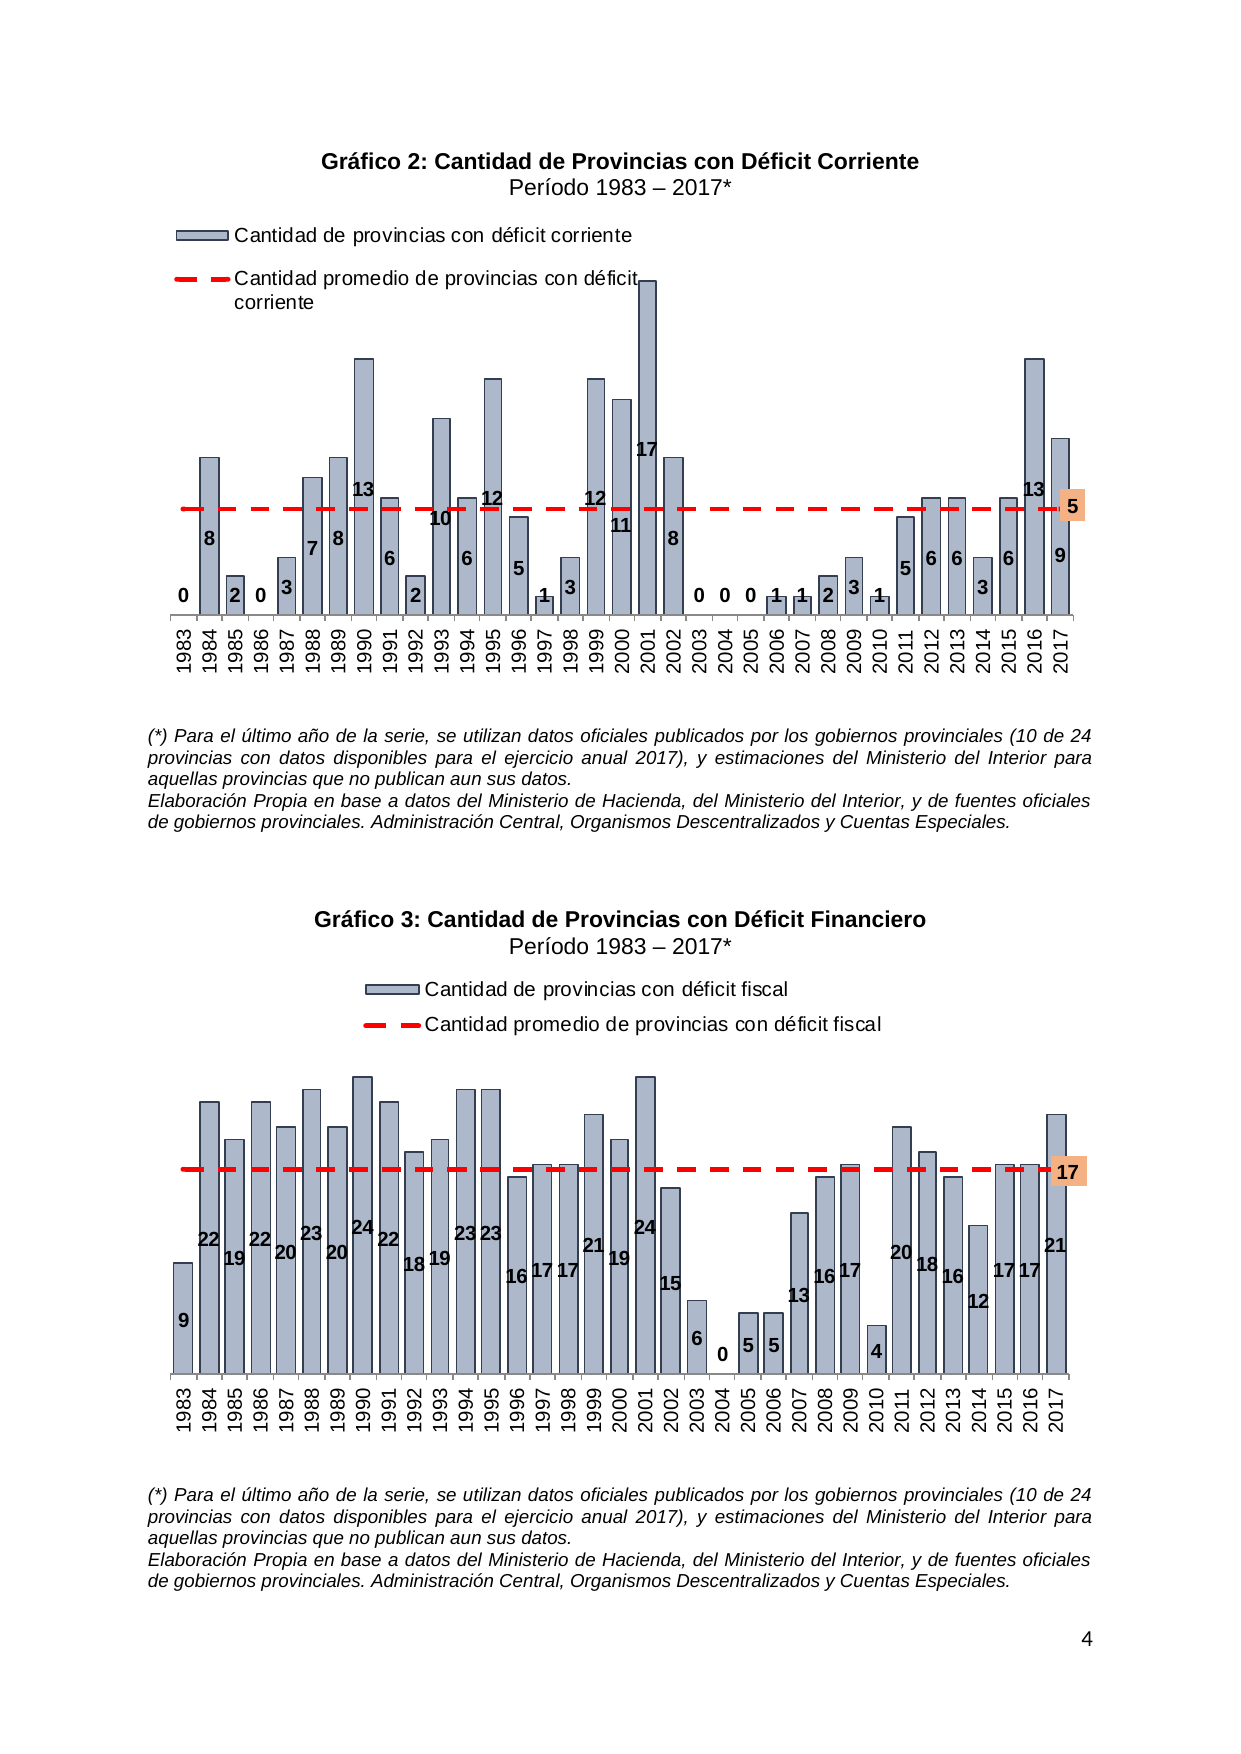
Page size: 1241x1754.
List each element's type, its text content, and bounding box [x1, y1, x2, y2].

table_cell (*) Para el último año de la serie, se utilizan datos oficiales publicados por los gobiernos provinciales (10 de 24 provincias con datos disponibles para el ejercicio anual 2017), y estimaciones del Ministerio del Interior para aquellas provincias que no publican aun sus datos. Elaboración Propia en base a datos del Ministerio de Hacienda, del Ministerio del Interior, y de fuentes oficiales de gobiernos provinciales. Administración Central, Organismos Descentralizados y Cuentas Especiales. [136, 1484, 1104, 1592]
table_cell [136, 959, 1104, 1484]
table_header Gráfico 3: Cantidad de Provincias con Déficit Financiero Período 1983 – 2017* [136, 906, 1104, 959]
table_cell (*) Para el último año de la serie, se utilizan datos oficiales publicados por los gobiernos provinciales (10 de 24 provincias con datos disponibles para el ejercicio anual 2017), y estimaciones del Ministerio del Interior para aquellas provincias que no publican aun sus datos. Elaboración Propia en base a datos del Ministerio de Hacienda, del Ministerio del Interior, y de fuentes oficiales de gobiernos provinciales. Administración Central, Organismos Descentralizados y Cuentas Especiales. [136, 725, 1104, 833]
table_header Gráfico 2: Cantidad de Provincias con Déficit Corriente Período 1983 – 2017* [136, 148, 1104, 200]
table_cell [136, 200, 1104, 725]
